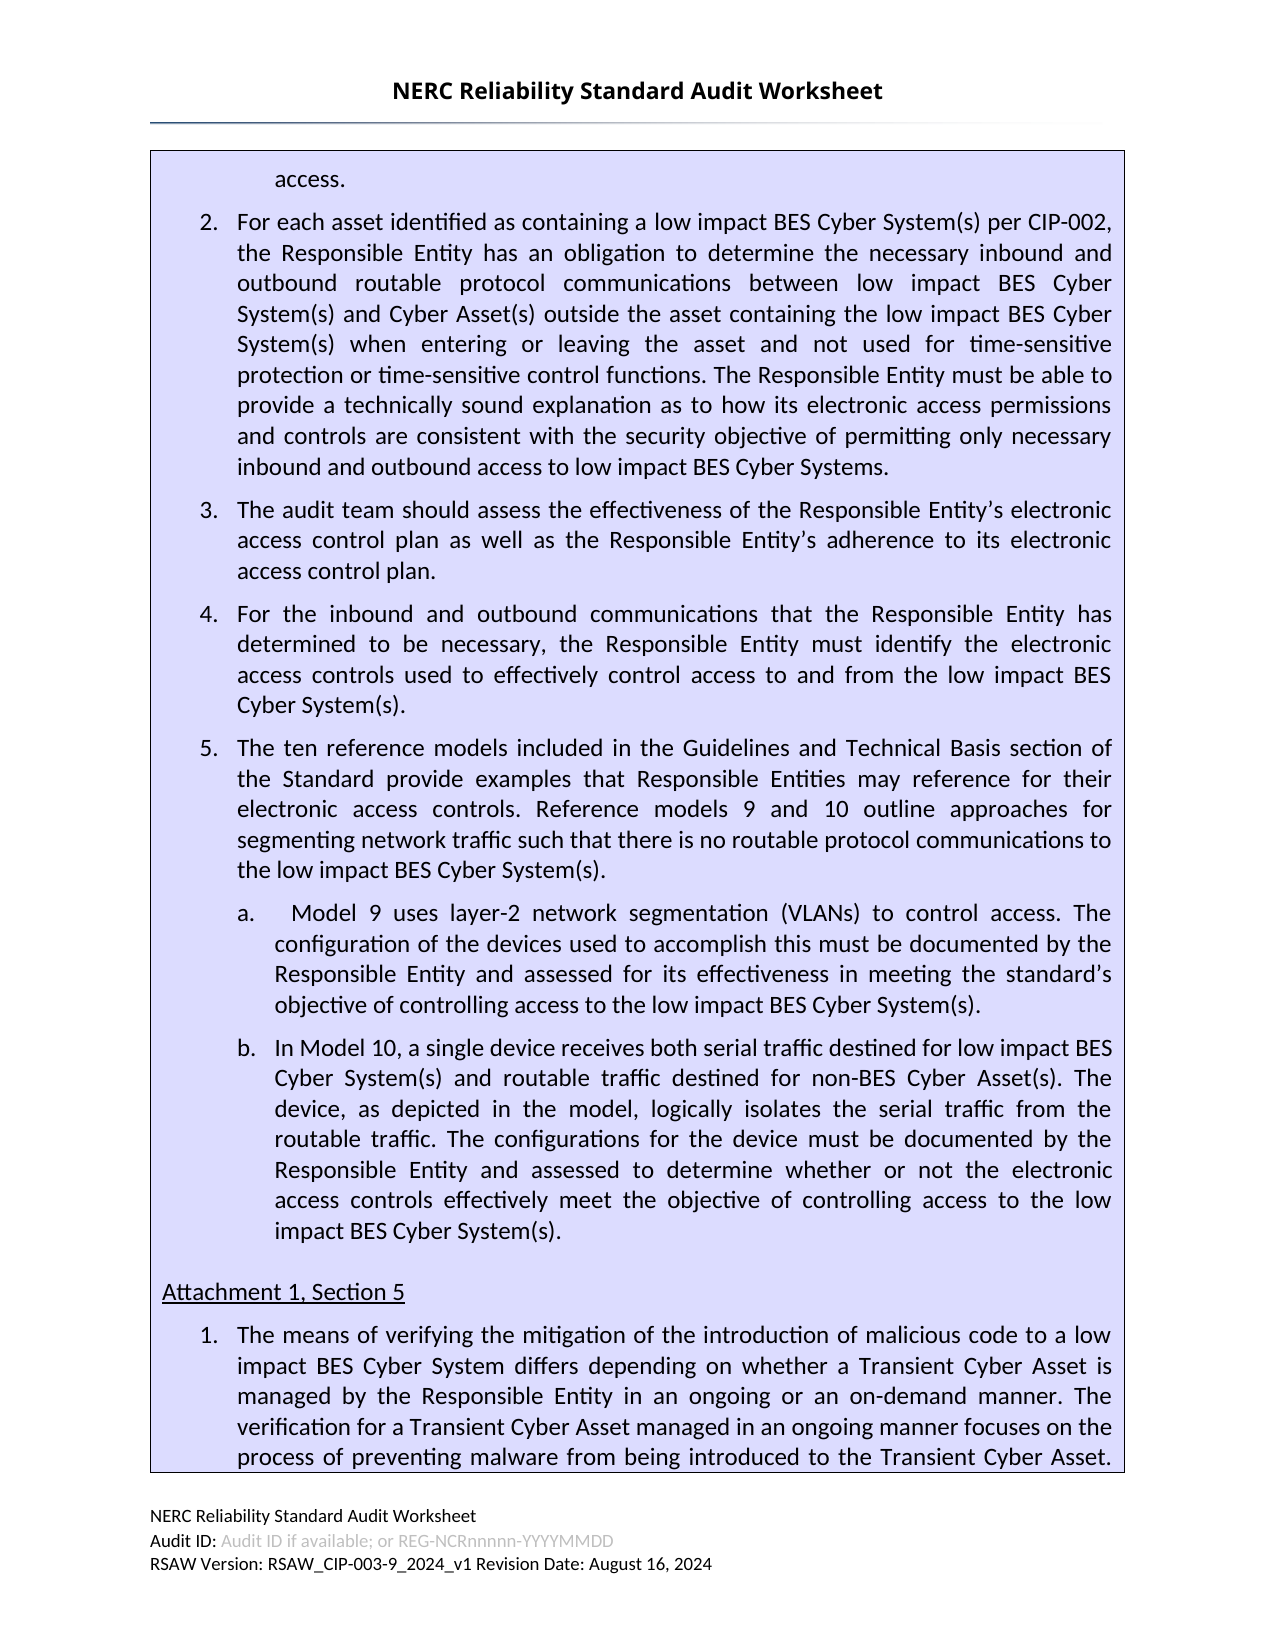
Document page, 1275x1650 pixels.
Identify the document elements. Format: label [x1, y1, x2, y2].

table_cell [151, 151, 1124, 1472]
picture [150, 122, 1125, 130]
